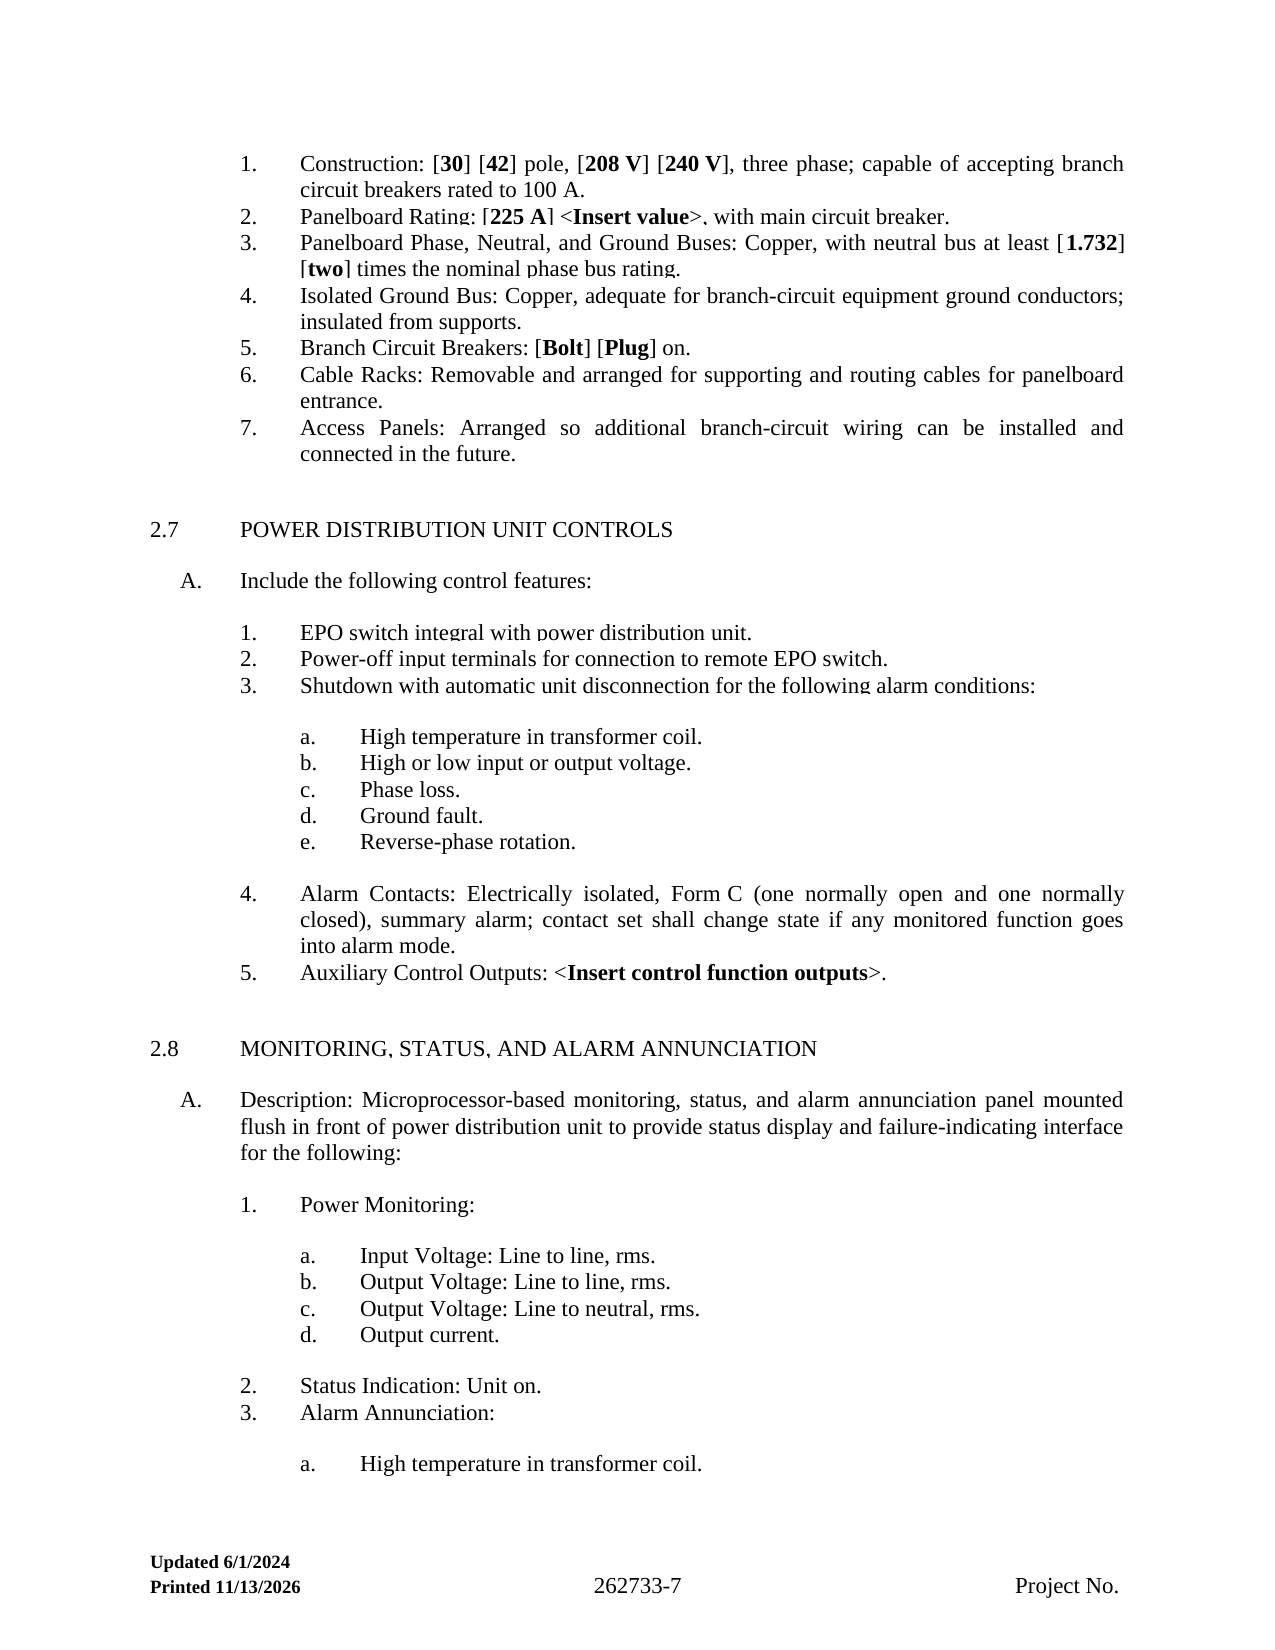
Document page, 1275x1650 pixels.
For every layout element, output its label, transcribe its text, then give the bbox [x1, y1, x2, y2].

text MONITORING, STATUS, AND ALARM ANNUNCIATION [150, 1035, 1125, 1058]
text Construction: [30] [42] pole, [208 V] [240 V], three phase; capable of accepting branch circuit breakers rated to 100 A. [240, 150, 1125, 203]
text High or low input or output voltage. [300, 749, 1125, 776]
text Phase loss. [300, 776, 1125, 802]
text Include the following control features: [180, 568, 1125, 594]
text Panelboard Phase, Neutral, and Ground Buses: Copper, with neutral bus at least [1.732] [two] times the nominal phase bus rating. [240, 229, 1125, 278]
text Access Panels: Arranged so additional branch-circuit wiring can be installed and connected in the future. [240, 413, 1125, 466]
text Output Voltage: Line to line, rms. [300, 1268, 1125, 1295]
text Isolated Ground Bus: Copper, adequate for branch-circuit equipment ground conductors; insulated from supports. [240, 282, 1125, 334]
text Ground fault. [300, 802, 1125, 828]
text Alarm Contacts: Electrically isolated, Form C (one normally open and one normally closed), summary alarm; contact set shall change state if any monitored function goes into alarm mode. [240, 880, 1125, 959]
text Shutdown with automatic unit disconnection for the following alarm conditions: [240, 672, 1125, 694]
text High temperature in transformer coil. [300, 723, 1125, 749]
text Power Monitoring: [240, 1191, 1125, 1217]
text Branch Circuit Breakers: [Bolt] [Plug] on. [240, 334, 1125, 361]
text Alarm Annunciation: [240, 1399, 1125, 1425]
text Cable Racks: Removable and arranged for supporting and routing cables for panelboard entrance. [240, 361, 1125, 413]
text Panelboard Rating: [225 A] <Insert value>, with main circuit breaker. [240, 203, 1125, 225]
text Reverse-phase rotation. [300, 828, 1125, 855]
text Power-off input terminals for connection to remote EPO switch. [240, 645, 1125, 668]
text Auxiliary Control Outputs: <Insert control function outputs>. [240, 959, 1125, 985]
text Status Indication: Unit on. [240, 1372, 1125, 1399]
text Output Voltage: Line to neutral, rms. [300, 1295, 1125, 1321]
text Description: Microprocessor-based monitoring, status, and alarm annunciation panel mounted flush in front of power distribution unit to provide status display and failure-indicating interface for the following: [180, 1087, 1125, 1166]
text Output current. [300, 1321, 1125, 1347]
text POWER DISTRIBUTION UNIT CONTROLS [150, 516, 1125, 543]
text EPO switch integral with power distribution unit. [240, 619, 1125, 641]
text High temperature in transformer coil. [300, 1450, 1125, 1476]
text Input Voltage: Line to line, rms. [300, 1242, 1125, 1268]
